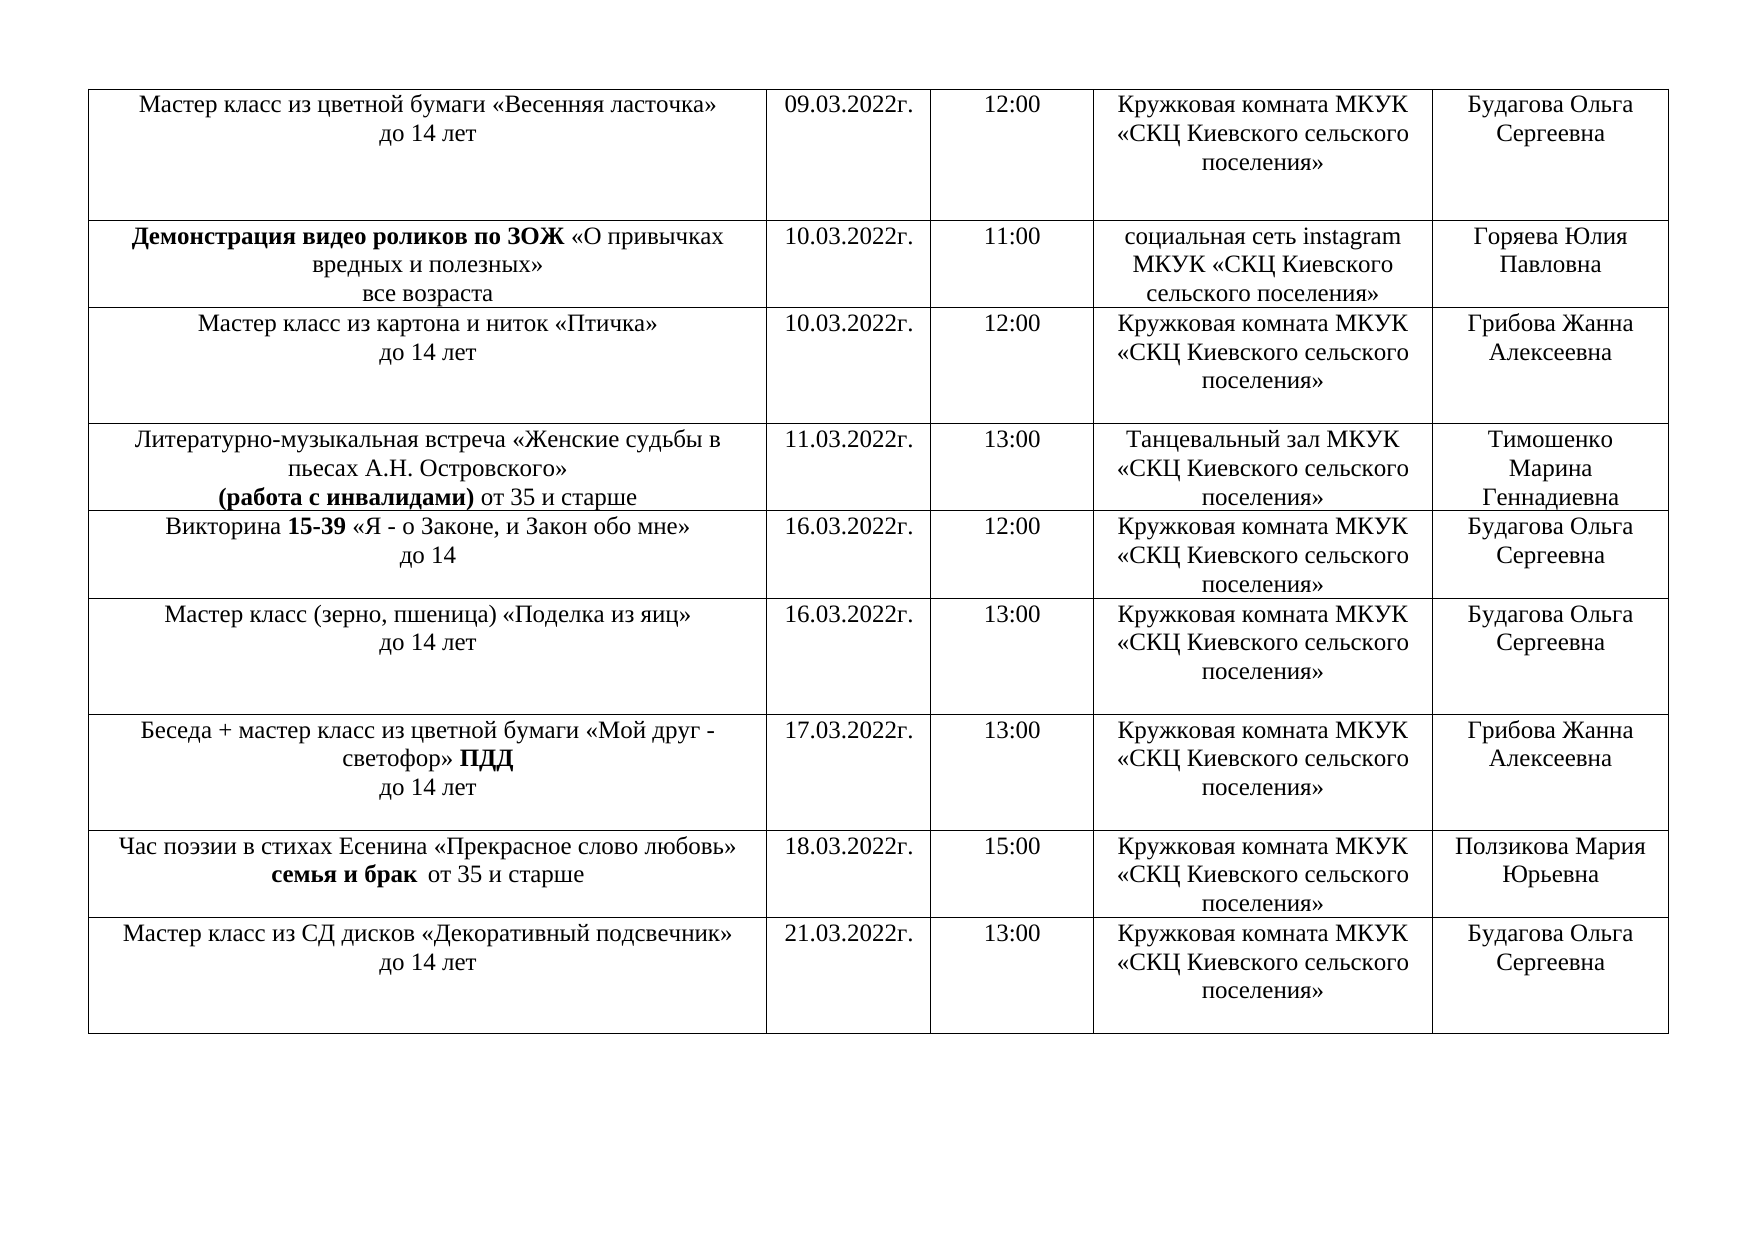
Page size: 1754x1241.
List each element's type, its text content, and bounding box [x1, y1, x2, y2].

table_cell Мастер класс из цветной бумаги «Весенняя ласточка» до 14 лет [89, 90, 766, 220]
table_cell 11:00 [931, 221, 1093, 307]
table_cell Кружковая комната МКУК «СКЦ Киевского сельского поселения» [1094, 715, 1432, 830]
table_cell 09.03.2022г. [767, 90, 930, 220]
table_cell Кружковая комната МКУК «СКЦ Киевского сельского поселения» [1094, 308, 1432, 423]
table_cell Демонстрация видео роликов по ЗОЖ «О привычках вредных и полезных» все возраста [89, 221, 766, 307]
table_cell Будагова Ольга Сергеевна [1433, 511, 1668, 598]
table_cell 10.03.2022г. [767, 308, 930, 423]
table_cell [1094, 918, 1432, 1033]
table_cell Грибова Жанна Алексеевна [1433, 308, 1668, 423]
table_cell Танцевальный зал МКУК «СКЦ Киевского сельского поселения» [1094, 424, 1432, 510]
table_cell Викторина 15-39 «Я - о Законе, и Закон обо мне» до 14 [89, 511, 766, 598]
table_cell 13:00 [931, 918, 1093, 1033]
table_cell 13:00 [931, 715, 1093, 830]
table_cell Будагова Ольга Сергеевна [1433, 90, 1668, 220]
table_cell Беседа + мастер класс из цветной бумаги «Мой друг - светофор» ПДД до 14 лет [89, 715, 766, 830]
table_cell 21.03.2022г. [767, 918, 930, 1033]
table_cell Тимошенко Марина Геннадиевна [1433, 424, 1668, 510]
table_cell 13:00 [931, 599, 1093, 714]
table_cell Литературно-музыкальная встреча «Женские судьбы в пьесах А.Н. Островского» (работа с инвалидами) от 35 и старше [89, 424, 766, 510]
table_cell Кружковая комната МКУК «СКЦ Киевского сельского поселения» [1094, 90, 1432, 220]
table_cell 12:00 [931, 511, 1093, 598]
table_cell 12:00 [931, 308, 1093, 423]
table_cell 11.03.2022г. [767, 424, 930, 510]
table_cell 16.03.2022г. [767, 511, 930, 598]
table_cell Мастер класс (зерно, пшеница) «Поделка из яиц» до 14 лет [89, 599, 766, 714]
table_cell социальная сеть instagram МКУК «СКЦ Киевского сельского поселения» [1094, 221, 1432, 307]
table_cell 10.03.2022г. [767, 221, 930, 307]
table_cell Кружковая комната МКУК «СКЦ Киевского сельского поселения» [1094, 831, 1432, 917]
table_cell Будагова Ольга Сергеевна [1433, 599, 1668, 714]
table_cell Горяева Юлия Павловна [1433, 221, 1668, 307]
table_cell Мастер класс из СД дисков «Декоративный подсвечник» до 14 лет [89, 918, 766, 1033]
table_cell Грибова Жанна Алексеевна [1433, 715, 1668, 830]
table_cell Ползикова Мария Юрьевна [1433, 831, 1668, 917]
table_cell Кружковая комната МКУК «СКЦ Киевского сельского поселения» [1094, 511, 1432, 598]
table_cell 12:00 [931, 90, 1093, 220]
table_cell Кружковая комната МКУК «СКЦ Киевского сельского поселения» [1094, 599, 1432, 714]
table_cell 16.03.2022г. [767, 599, 930, 714]
table_cell 18.03.2022г. [767, 831, 930, 917]
table_cell 15:00 [931, 831, 1093, 917]
table_cell 13:00 [931, 424, 1093, 510]
table_cell Час поэзии в стихах Есенина «Прекрасное слово любовь» семья и брак от 35 и старше [89, 831, 766, 917]
table_cell 17.03.2022г. [767, 715, 930, 830]
table_cell Мастер класс из картона и ниток «Птичка» до 14 лет [89, 308, 766, 423]
table_cell Будагова Ольга Сергеевна [1433, 918, 1668, 1033]
